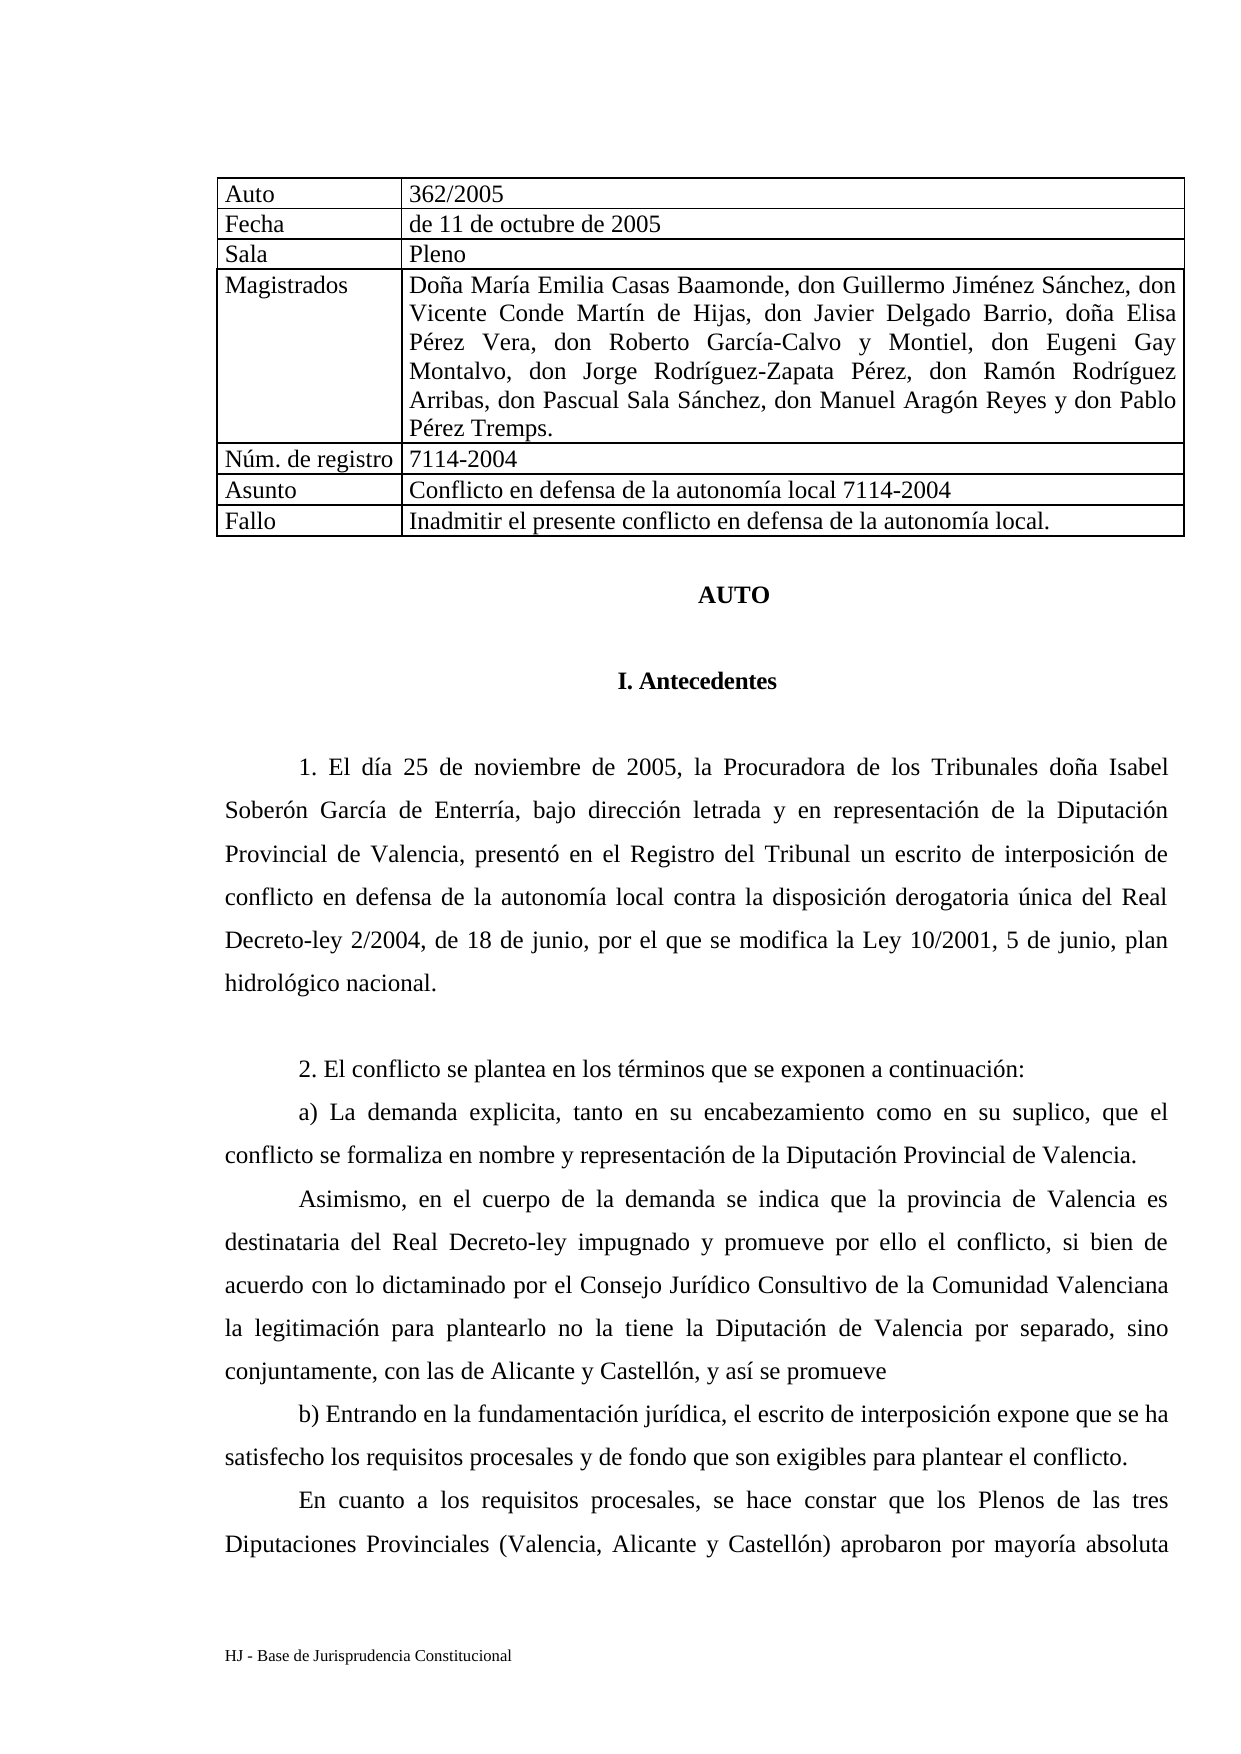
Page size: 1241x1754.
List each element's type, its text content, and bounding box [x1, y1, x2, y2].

text Asimismo, en el cuerpo de la demanda se indica que la provincia de Valencia es destinataria del Real Decreto-ley impugnado y promueve por ello el conflicto, si bien de acuerdo con lo dictaminado por el Consejo Jurídico Consultivo de la Comunidad Valenciana la legitimación para plantearlo no la tiene la Diputación de Valencia por separado, sino conjuntamente, con las de Alicante y Castellón, y así se promueve [224, 1184, 1169, 1385]
table_cell 7114-2004 [403, 444, 1183, 473]
table_cell Sala [218, 240, 401, 268]
table_header Auto [218, 179, 401, 207]
text AUTO [224, 580, 1169, 609]
table_cell Magistrados [218, 270, 401, 442]
text 1. El día 25 de noviembre de 2005, la Procuradora de los Tribunales doña Isabel Soberón García de Enterría, bajo dirección letrada y en representación de la Diputación Provincial de Valencia, presentó en el Registro del Tribunal un escrito de interposición de conflicto en defensa de la autonomía local contra la disposición derogatoria única del Real Decreto-ley 2/2004, de 18 de junio, por el que se modifica la Ley 10/2001, 5 de junio, plan hidrológico nacional. [224, 752, 1169, 997]
text a) La demanda explicita, tanto en su encabezamiento como en su suplico, que el conflicto se formaliza en nombre y representación de la Diputación Provincial de Valencia. [224, 1097, 1169, 1169]
table_cell Doña María Emilia Casas Baamonde, don Guillermo Jiménez Sánchez, don Vicente Conde Martín de Hijas, don Javier Delgado Barrio, doña Elisa Pérez Vera, don Roberto García-Calvo y Montiel, don Eugeni Gay Montalvo, don Jorge Rodríguez-Zapata Pérez, don Ramón Rodríguez Arribas, don Pascual Sala Sánchez, don Manuel Aragón Reyes y don Pablo Pérez Tremps. [403, 270, 1183, 442]
table_cell Inadmitir el presente conflicto en defensa de la autonomía local. [403, 506, 1183, 535]
table_cell Fecha [218, 209, 401, 238]
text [224, 1486, 1169, 1557]
text I. Antecedentes [224, 666, 1169, 695]
table_header 362/2005 [402, 179, 1184, 207]
text 2. El conflicto se plantea en los términos que se exponen a continuación: [224, 1054, 1169, 1083]
text b) Entrando en la fundamentación jurídica, el escrito de interposición expone que se ha satisfecho los requisitos procesales y de fondo que son exigibles para plantear el conflicto. [224, 1399, 1169, 1471]
table_cell Conflicto en defensa de la autonomía local 7114-2004 [403, 475, 1183, 504]
table_cell Núm. de registro [218, 444, 401, 473]
table_cell Asunto [218, 475, 401, 504]
table_cell Fallo [218, 506, 401, 535]
table_cell Pleno [402, 240, 1184, 268]
table_cell de 11 de octubre de 2005 [402, 209, 1184, 238]
